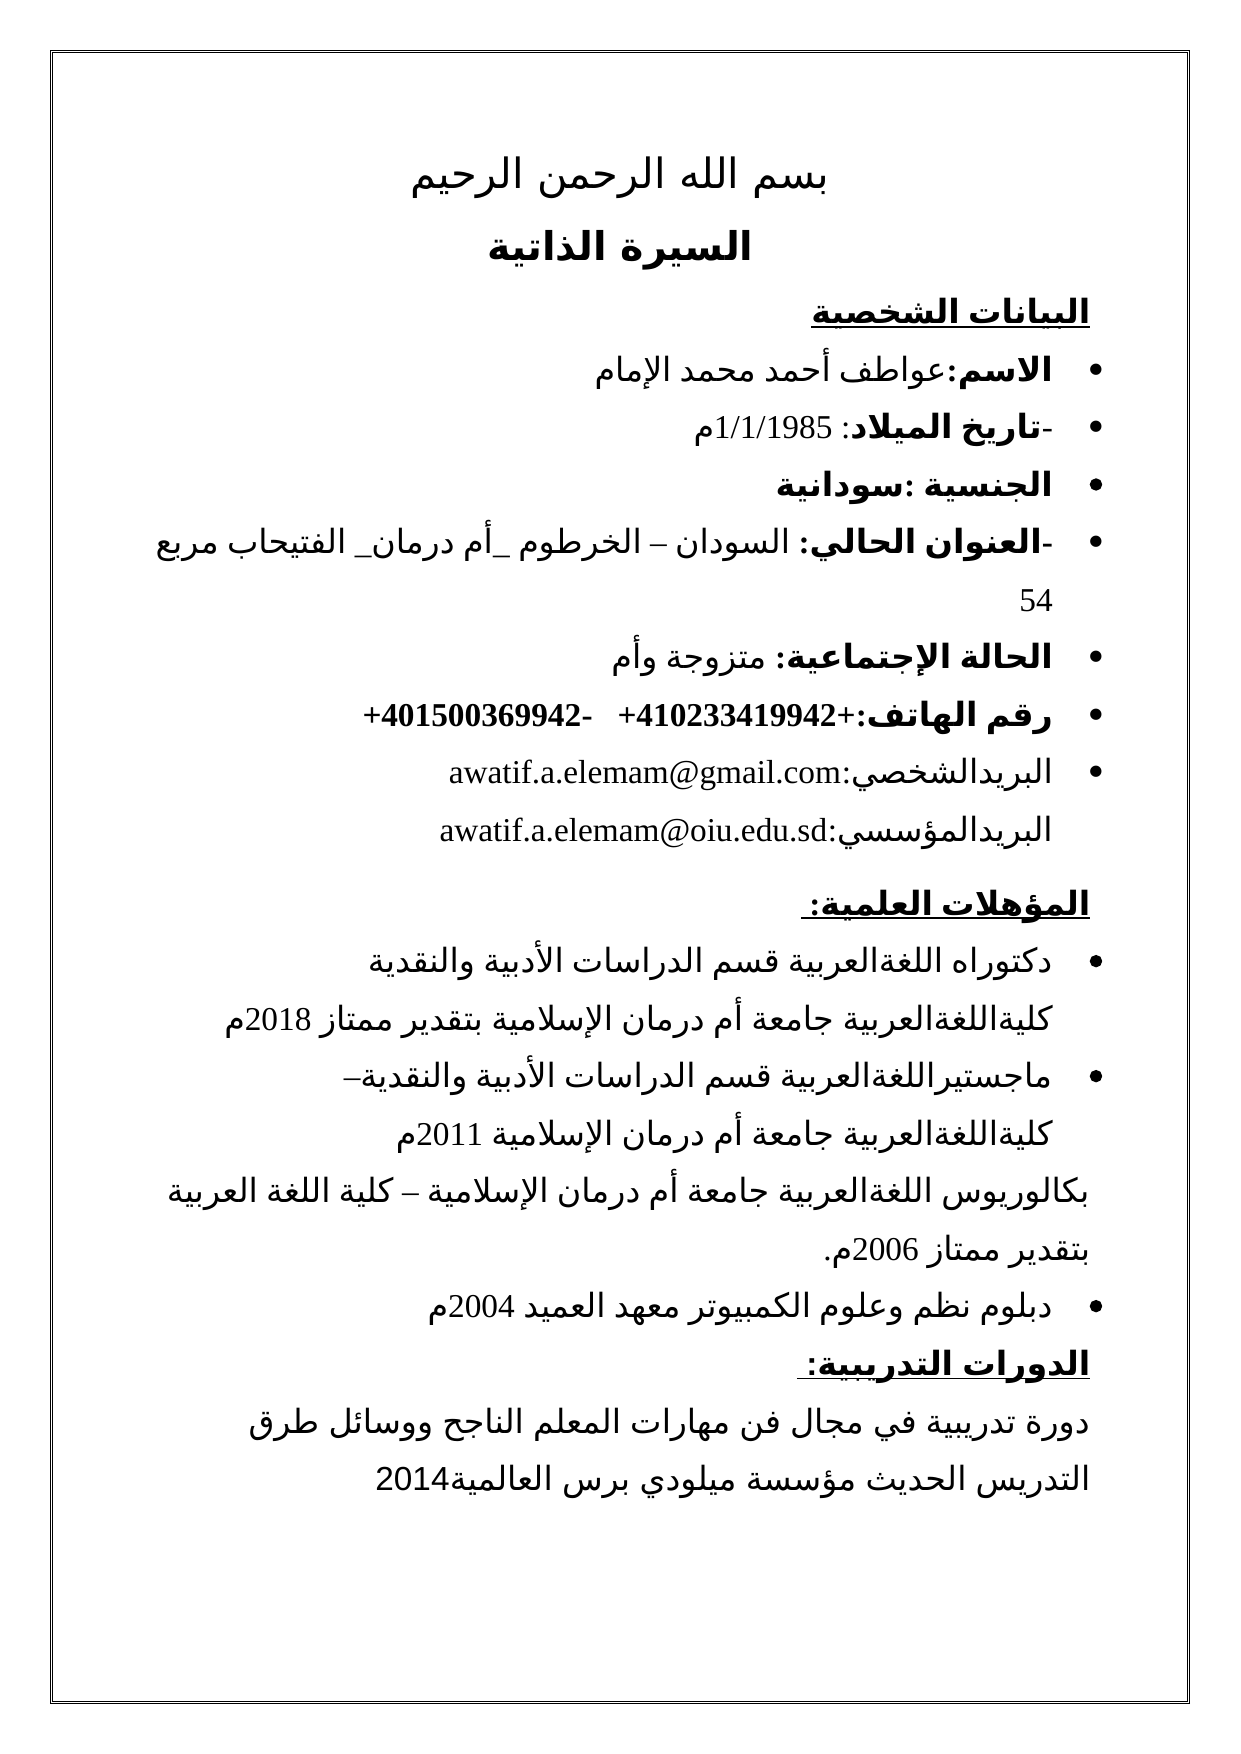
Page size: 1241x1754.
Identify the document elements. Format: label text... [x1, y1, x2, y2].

text الدورات التدريبية: [150, 1344, 1090, 1383]
list ماجستيراللغةالعربية قسم الدراسات الأدبية والنقدية–كليةاللغةالعربية جامعة أم درمان الإسلامية 2011م [150, 1057, 1090, 1152]
text بكالوريوس اللغةالعربية جامعة أم درمان الإسلامية – كلية اللغة العربية بتقدير ممتاز 2006م. [150, 1172, 1090, 1267]
text السيرة الذاتية [150, 223, 1090, 269]
text دورة تدريبية في مجال فن مهارات المعلم الناجح ووسائل طرق التدريس الحديث مؤسسة ميلودي برس العالمية2014 [150, 1402, 1090, 1498]
text المؤهلات العلمية: [150, 884, 1090, 922]
list الاسم:عواطف أحمد محمد الإمام [150, 350, 1090, 388]
list -تاريخ الميلاد: 1/1/1985م [150, 407, 1090, 446]
text بسم الله الرحمن الرحيم [150, 150, 1090, 198]
list البريدالمؤسسي:awatif.a.elemam@oiu.edu.sd [150, 810, 1053, 848]
list الجنسية :سودانية [150, 465, 1090, 503]
list دكتوراه اللغةالعربية قسم الدراسات الأدبية والنقدية كليةاللغةالعربية جامعة أم درمان الإسلامية بتقدير ممتاز 2018م [150, 942, 1090, 1037]
list الحالة الإجتماعية: متزوجة وأم [150, 637, 1090, 676]
text البيانات الشخصية [150, 292, 1090, 331]
list رقم الهاتف:+410233419942+ -401500369942+ [150, 695, 1090, 733]
list دبلوم نظم وعلوم الكمبيوتر معهد العميد 2004م [150, 1287, 1090, 1325]
list البريدالشخصي:awatif.a.elemam@gmail.com [150, 752, 1090, 791]
list -العنوان الحالي: السودان – الخرطوم _أم درمان_ الفتيحاب مربع 54 [150, 522, 1090, 618]
